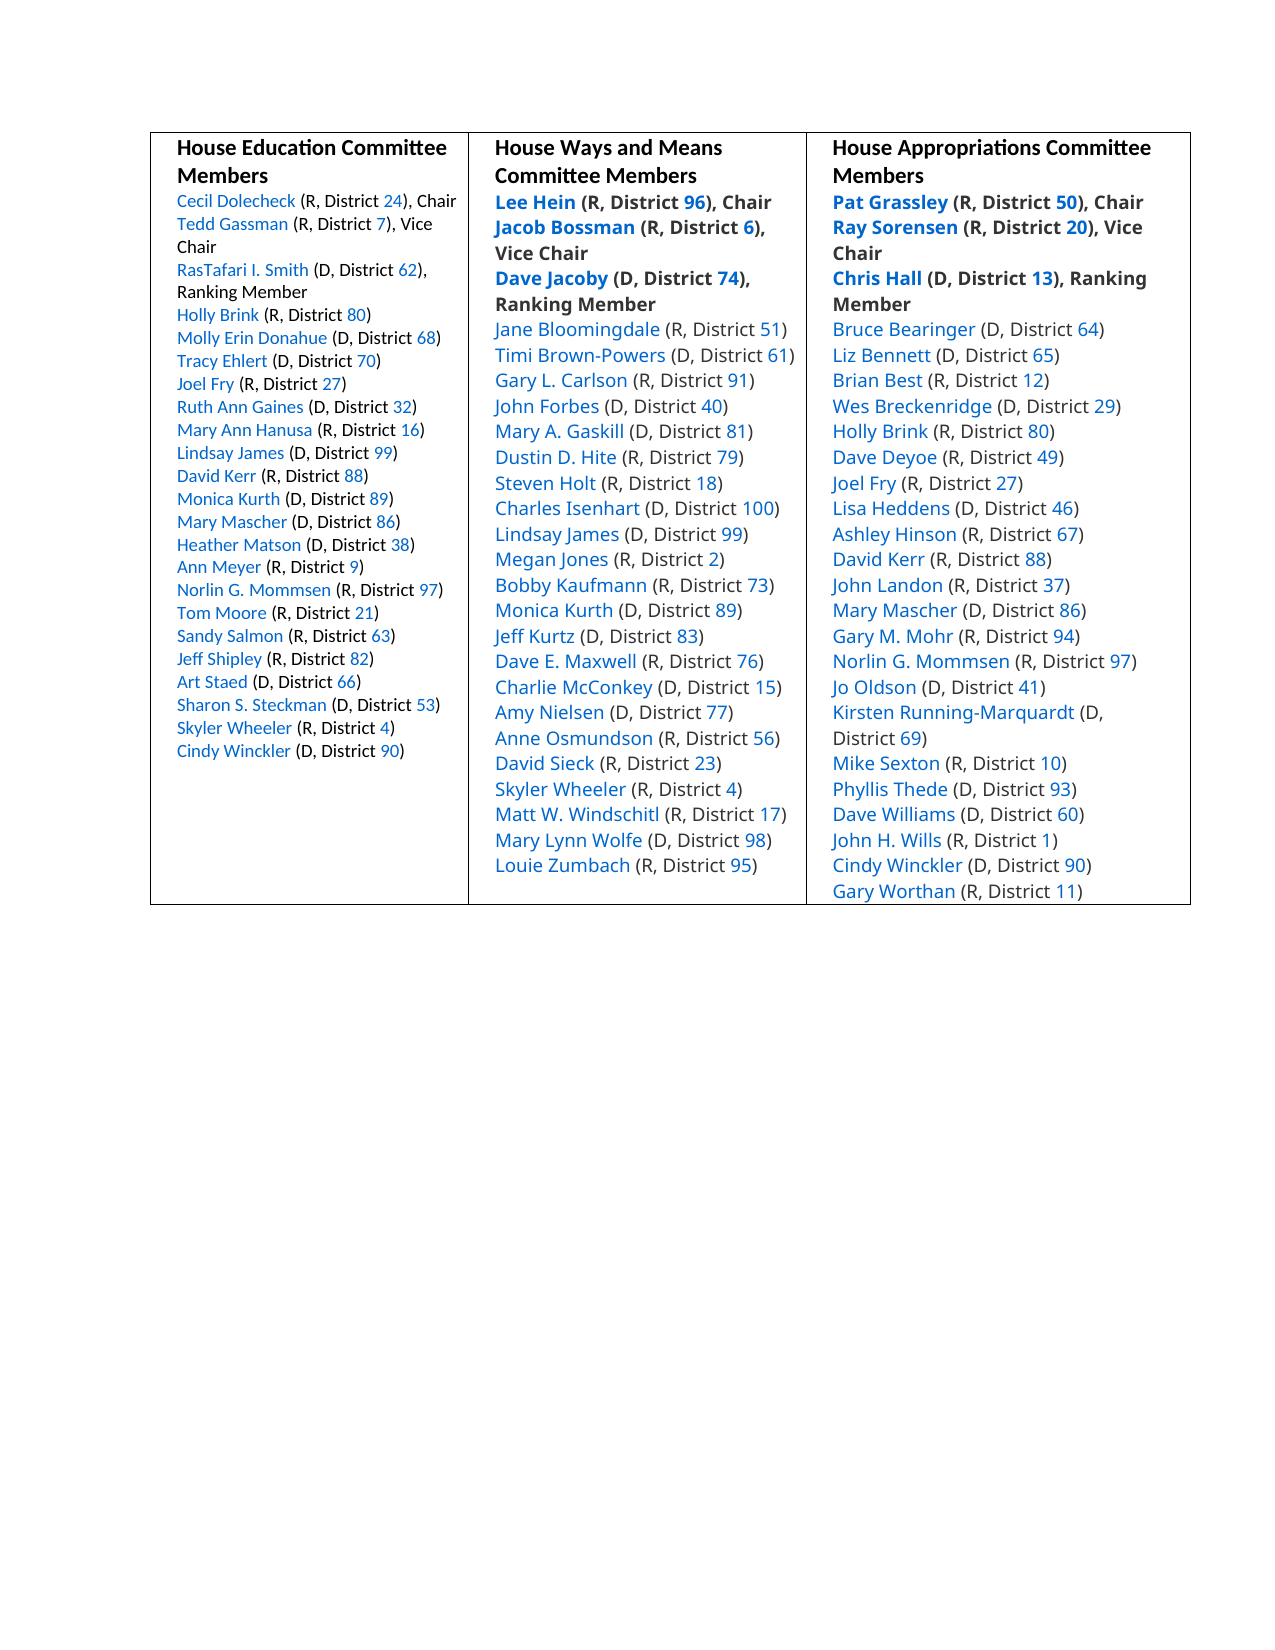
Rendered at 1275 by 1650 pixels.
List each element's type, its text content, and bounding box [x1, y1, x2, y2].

table_cell House Appropriations Committee Members Pat Grassley (R, District 50), Chair Ray Sorensen (R, District 20), Vice Chair Chris Hall (D, District 13), Ranking Member Bruce Bearinger (D, District 64) Liz Bennett (D, District 65) Brian Best (R, District 12) Wes Breckenridge (D, District 29) Holly Brink (R, District 80) Dave Deyoe (R, District 49) Joel Fry (R, District 27) Lisa Heddens (D, District 46) Ashley Hinson (R, District 67) David Kerr (R, District 88) John Landon (R, District 37) Mary Mascher (D, District 86) Gary M. Mohr (R, District 94) Norlin G. Mommsen (R, District 97) Jo Oldson (D, District 41) Kirsten Running-Marquardt (D, District 69) Mike Sexton (R, District 10) Phyllis Thede (D, District 93) Dave Williams (D, District 60) John H. Wills (R, District 1) Cindy Winckler (D, District 90) Gary Worthan (R, District 11) [807, 133, 1190, 904]
table_cell House Education Committee Members Cecil Dolecheck (R, District 24), Chair Tedd Gassman (R, District 7), Vice Chair RasTafari I. Smith (D, District 62), Ranking Member Holly Brink (R, District 80) Molly Erin Donahue (D, District 68) Tracy Ehlert (D, District 70) Joel Fry (R, District 27) Ruth Ann Gaines (D, District 32) Mary Ann Hanusa (R, District 16) Lindsay James (D, District 99) David Kerr (R, District 88) Monica Kurth (D, District 89) Mary Mascher (D, District 86) Heather Matson (D, District 38) Ann Meyer (R, District 9) Norlin G. Mommsen (R, District 97) Tom Moore (R, District 21) Sandy Salmon (R, District 63) Jeff Shipley (R, District 82) Art Staed (D, District 66) Sharon S. Steckman (D, District 53) Skyler Wheeler (R, District 4) Cindy Winckler (D, District 90) [151, 133, 468, 904]
table_cell House Ways and Means Committee Members Lee Hein (R, District 96), Chair Jacob Bossman (R, District 6), Vice Chair Dave Jacoby (D, District 74), Ranking Member Jane Bloomingdale (R, District 51) Timi Brown-Powers (D, District 61) Gary L. Carlson (R, District 91) John Forbes (D, District 40) Mary A. Gaskill (D, District 81) Dustin D. Hite (R, District 79) Steven Holt (R, District 18) Charles Isenhart (D, District 100) Lindsay James (D, District 99) Megan Jones (R, District 2) Bobby Kaufmann (R, District 73) Monica Kurth (D, District 89) Jeff Kurtz (D, District 83) Dave E. Maxwell (R, District 76) Charlie McConkey (D, District 15) Amy Nielsen (D, District 77) Anne Osmundson (R, District 56) David Sieck (R, District 23) Skyler Wheeler (R, District 4) Matt W. Windschitl (R, District 17) Mary Lynn Wolfe (D, District 98) Louie Zumbach (R, District 95) [469, 133, 806, 904]
